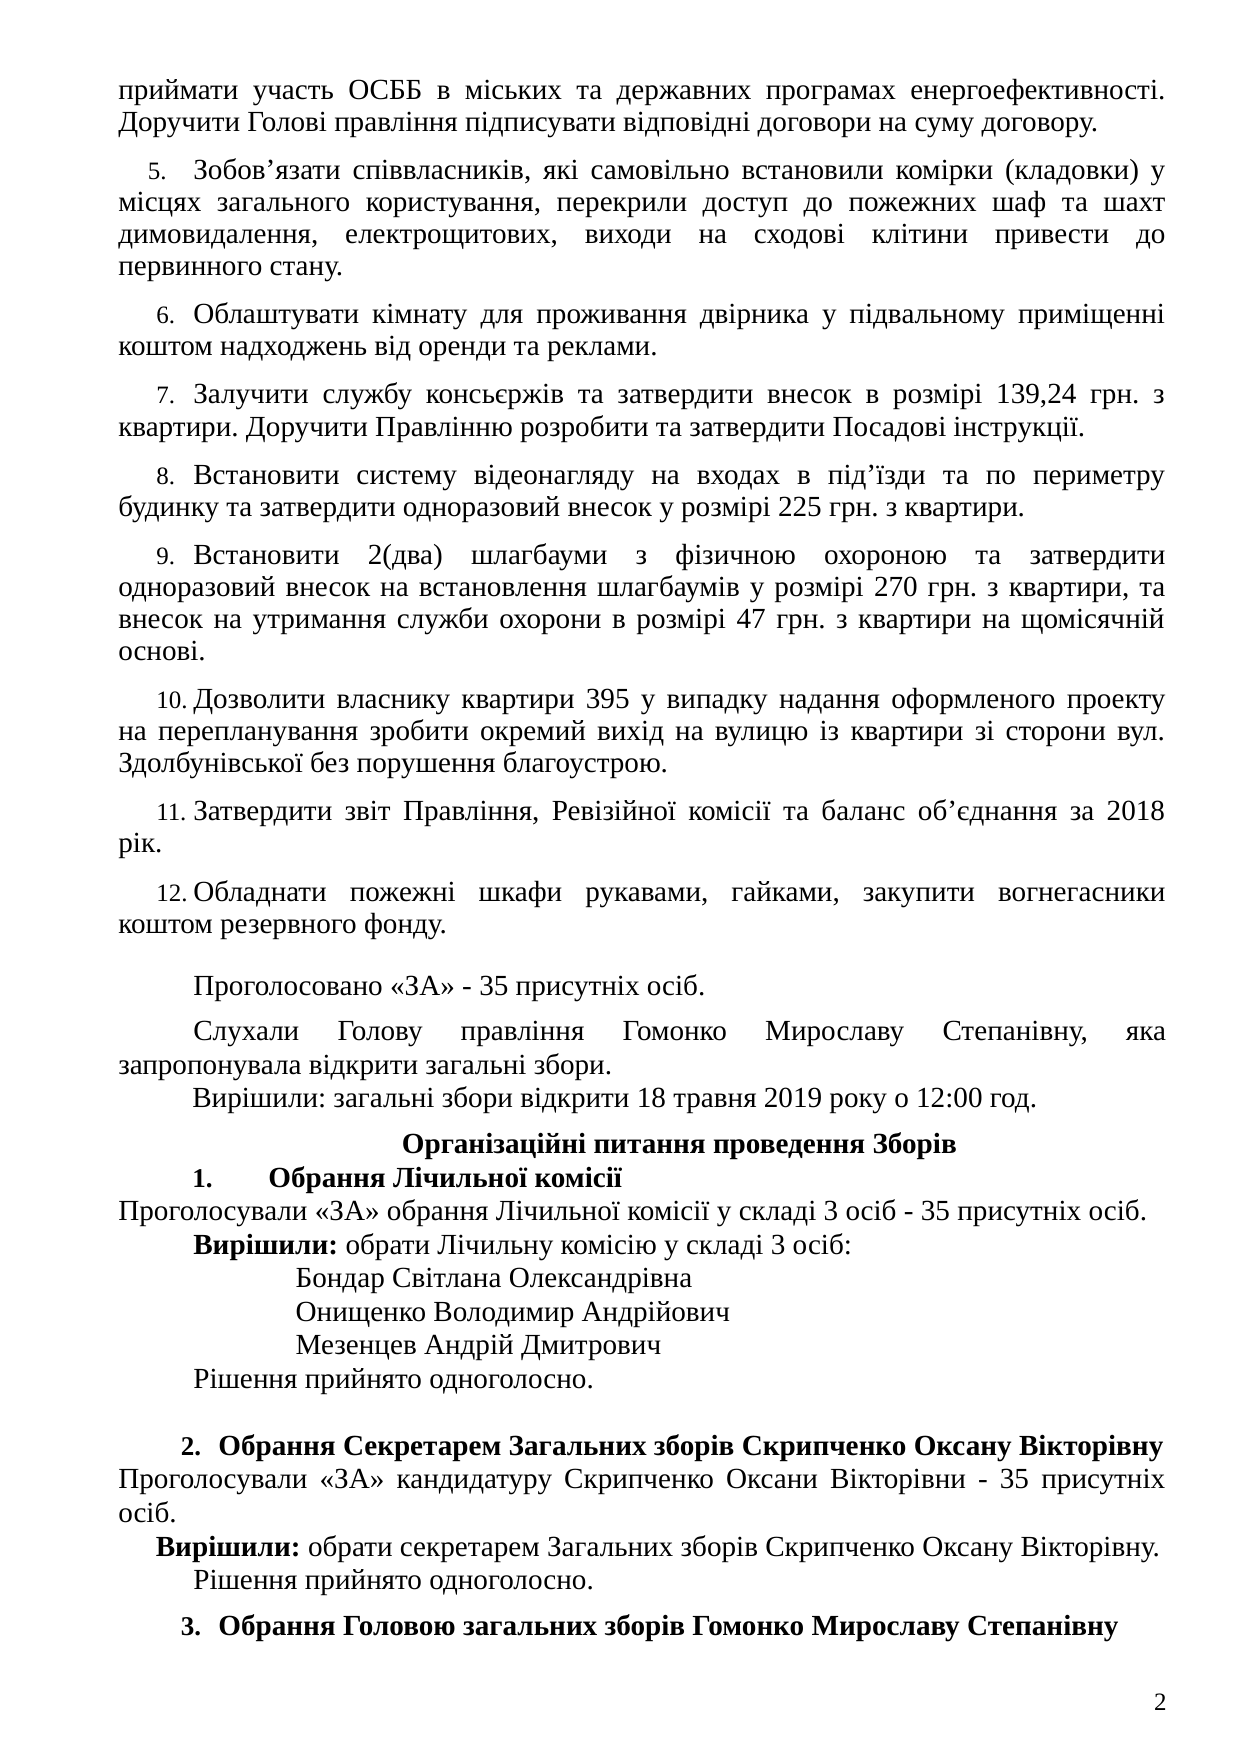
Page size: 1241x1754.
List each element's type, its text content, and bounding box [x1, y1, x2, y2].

text Рішення прийнято одноголосно. [193, 1562, 1166, 1596]
list Обрання Лічильної комісії [118, 1160, 1166, 1193]
text Бондар Світлана Олександрівна [118, 1260, 1166, 1294]
list Зобов’язати співвласників, які самовільно встановили комірки (кладовки) у місцях загального користування, перекрили доступ до пожежних шаф та шахт димовидалення, електрощитових, виходи на сходові клітини привести до первинного стану. [118, 154, 1166, 282]
text Проголосували «ЗА» кандидатуру Скрипченко Оксани Вікторівни - 35 присутніх осіб. [118, 1462, 1166, 1529]
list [118, 74, 1166, 137]
text Слухали Голову правління Гомонко Мирославу Степанівну, яка запропонувала відкрити загальні збори. [118, 1013, 1166, 1081]
text Проголосовано «ЗА» - 35 присутніх осіб. [193, 968, 1166, 1002]
list Залучити службу консьєржів та затвердити внесок в розмірі 139,24 грн. з квартири. Доручити Правлінню розробити та затвердити Посадові інструкції. [118, 378, 1166, 442]
text Вирішили: загальні збори відкрити 18 травня 2019 року о 12:00 год. [118, 1081, 1166, 1114]
list Обладнати пожежні шкафи рукавами, гайками, закупити вогнегасники коштом резервного фонду. [118, 876, 1166, 939]
text Вирішили: обрати Лічильну комісію у складі 3 осіб: [193, 1227, 1166, 1260]
text Проголосували «ЗА» обрання Лічильної комісії у складі 3 осіб - 35 присутніх осіб. [118, 1193, 1166, 1227]
list Обрання Секретарем Загальних зборів Скрипченко Оксану Вікторівну [181, 1428, 1166, 1462]
text Рішення прийнято одноголосно. [193, 1361, 1166, 1394]
list Затвердити звіт Правління, Ревізійної комісії та баланс об’єднання за 2018 рік. [118, 795, 1166, 859]
text Мезенцев Андрій Дмитрович [118, 1327, 1166, 1361]
text Онищенко Володимир Андрійович [118, 1294, 1166, 1327]
list Встановити 2(два) шлагбауми з фізичною охороною та затвердити одноразовий внесок на встановлення шлагбаумів у розмірі 270 грн. з квартири, та внесок на утримання служби охорони в розмірі 47 грн. з квартири на щомісячній основі. [118, 539, 1166, 667]
list Обрання Головою загальних зборів Гомонко Мирославу Степанівну [181, 1608, 1166, 1641]
text Вирішили: обрати секретарем Загальних зборів Скрипченко Оксану Вікторівну. [156, 1529, 1166, 1562]
text Організаційні питання проведення Зборів [118, 1126, 1166, 1160]
list Облаштувати кімнату для проживання двірника у підвальному приміщенні коштом надходжень від оренди та реклами. [118, 298, 1166, 362]
list Дозволити власнику квартири 395 у випадку надання оформленого проекту на перепланування зробити окремий вихід на вулицю із квартири зі сторони вул. Здолбунівської без порушення благоустрою. [118, 683, 1166, 779]
list Встановити систему відеонагляду на входах в під’їзди та по периметру будинку та затвердити одноразовий внесок у розмірі 225 грн. з квартири. [118, 459, 1166, 522]
